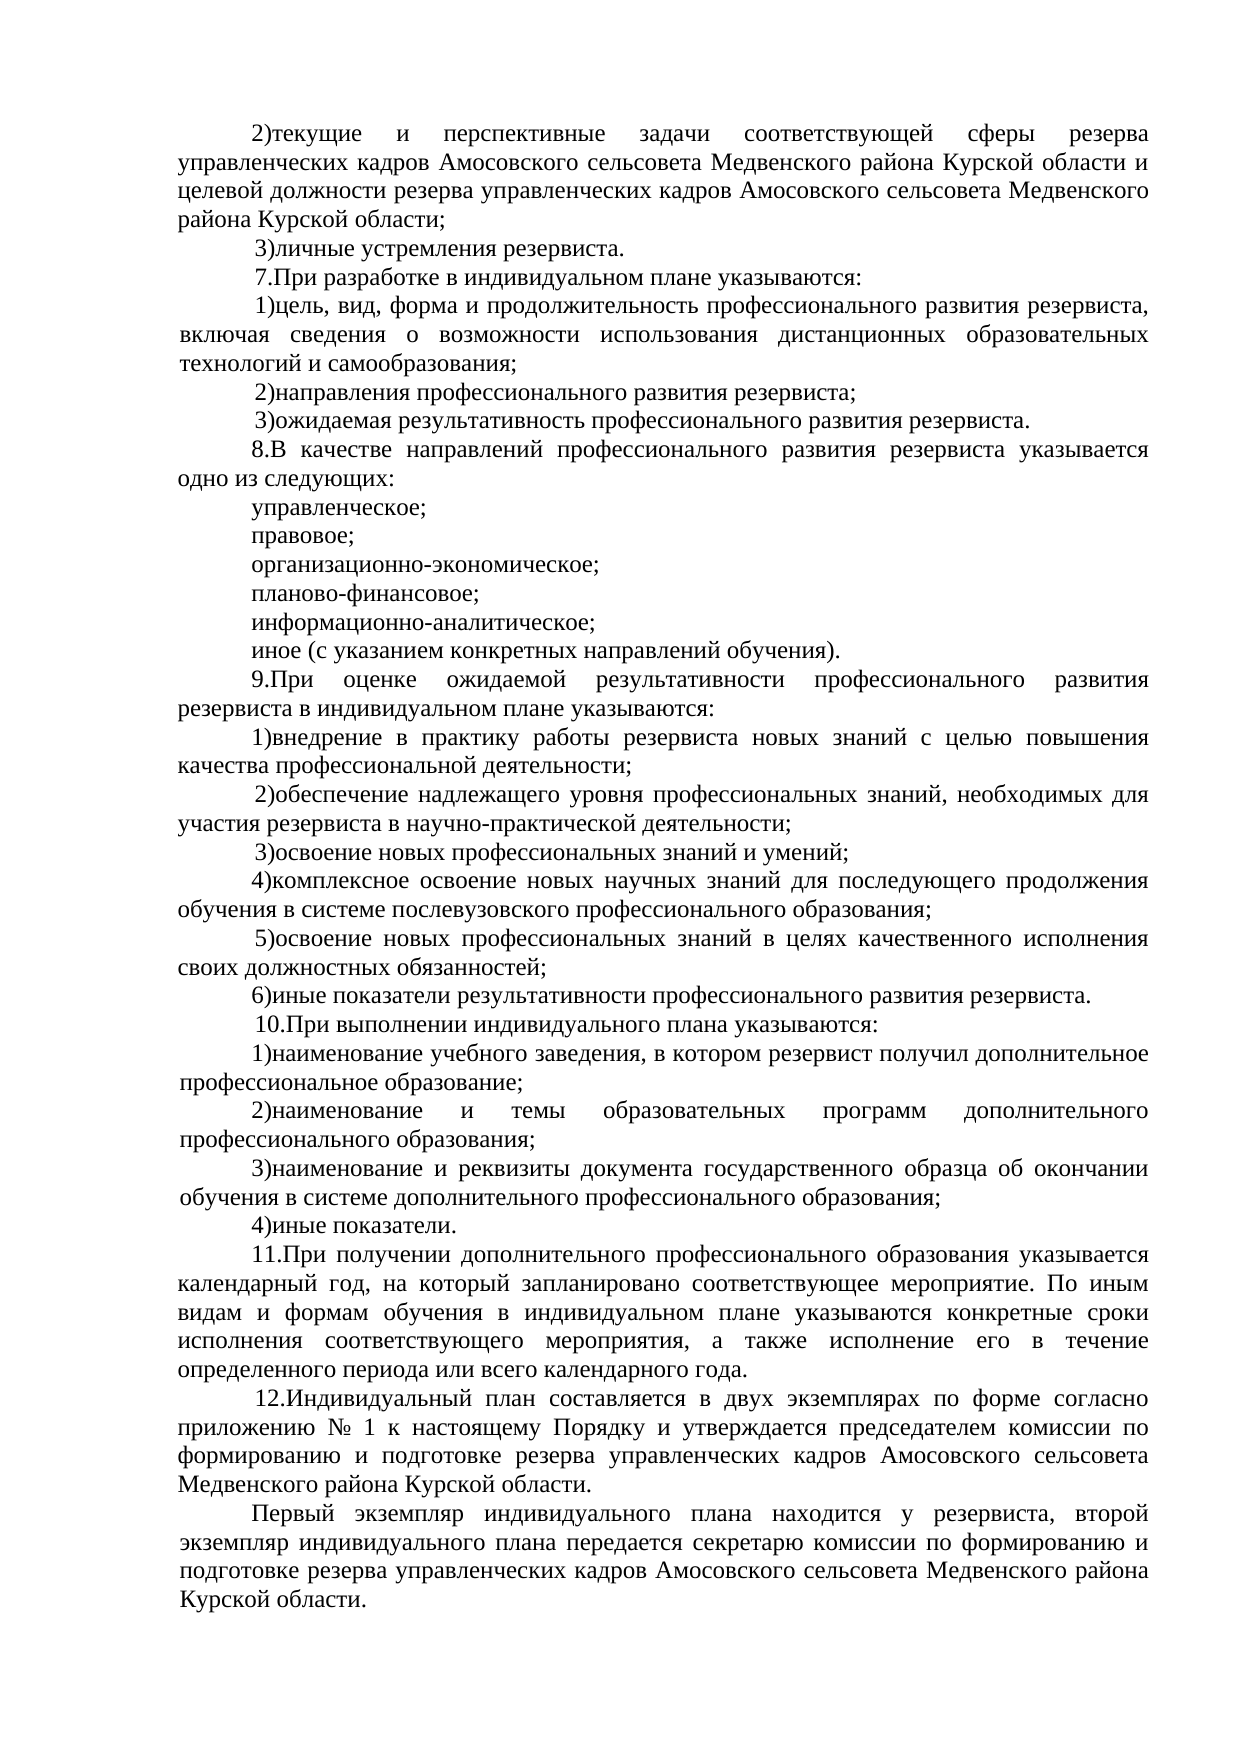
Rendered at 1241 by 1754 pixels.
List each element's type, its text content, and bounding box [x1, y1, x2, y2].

text 1)наименование учебного заведения, в котором резервист получил дополнительное профессиональное образование; [179, 1038, 1149, 1096]
text 2)обеспечение надлежащего уровня профессиональных знаний, необходимых для участия резервиста в научно-практической деятельности; [177, 779, 1149, 837]
text 3)наименование и реквизиты документа государственного образца об окончании обучения в системе дополнительного профессионального образования; [179, 1153, 1149, 1211]
text управленческое; [179, 492, 1152, 521]
text организационно-экономическое; [179, 549, 1152, 578]
text 1)внедрение в практику работы резервиста новых знаний с целью повышения качества профессиональной деятельности; [177, 722, 1149, 779]
text 9.При оценке ожидаемой результативности профессионального развития резервиста в индивидуальном плане указываются: [177, 664, 1149, 722]
text 2)текущие и перспективные задачи соответствующей сферы резерва управленческих кадров Амосовского сельсовета Медвенского района Курской области и целевой должности резерва управленческих кадров Амосовского сельсовета Медвенского района Курской области; [177, 118, 1149, 233]
text иное (с указанием конкретных направлений обучения). [179, 636, 1152, 664]
text 11.При получении дополнительного профессионального образования указывается календарный год, на который запланировано соответствующее мероприятие. По иным видам и формам обучения в индивидуальном плане указываются конкретные сроки исполнения соответствующего мероприятия, а также исполнение его в течение определенного периода или всего календарного года. [177, 1239, 1149, 1383]
text 2)наименование и темы образовательных программ дополнительного профессионального образования; [179, 1096, 1149, 1153]
text Первый экземпляр индивидуального плана находится у резервиста, второй экземпляр индивидуального плана передается секретарю комиссии по формированию и подготовке резерва управленческих кадров Амосовского сельсовета Медвенского района Курской области. [179, 1498, 1149, 1613]
text 12.Индивидуальный план составляется в двух экземплярах по форме согласно приложению № 1 к настоящему Порядку и утверждается председателем комиссии по формированию и подготовке резерва управленческих кадров Амосовского сельсовета Медвенского района Курской области. [177, 1383, 1149, 1498]
text 7.При разработке в индивидуальном плане указываются: [254, 262, 1152, 291]
text 3)освоение новых профессиональных знаний и умений; [254, 837, 1152, 866]
text 6)иные показатели результативности профессионального развития резервиста. [177, 981, 1152, 1009]
text 4)иные показатели. [179, 1211, 1152, 1239]
text 10.При выполнении индивидуального плана указываются: [177, 1009, 1152, 1038]
text 5)освоение новых профессиональных знаний в целях качественного исполнения своих должностных обязанностей; [177, 923, 1149, 981]
text 8.В качестве направлений профессионального развития резервиста указывается одно из следующих: [177, 434, 1149, 492]
text планово-финансовое; [179, 578, 1152, 607]
text 3)ожидаемая результативность профессионального развития резервиста. [254, 406, 1152, 434]
text 3)личные устремления резервиста. [254, 233, 1152, 262]
text правовое; [179, 521, 1152, 549]
text 4)комплексное освоение новых научных знаний для последующего продолжения обучения в системе послевузовского профессионального образования; [177, 866, 1149, 923]
text информационно-аналитическое; [179, 607, 1152, 636]
text 1)цель, вид, форма и продолжительность профессионального развития резервиста, включая сведения о возможности использования дистанционных образовательных технологий и самообразования; [179, 291, 1149, 377]
text 2)направления профессионального развития резервиста; [254, 377, 1152, 406]
